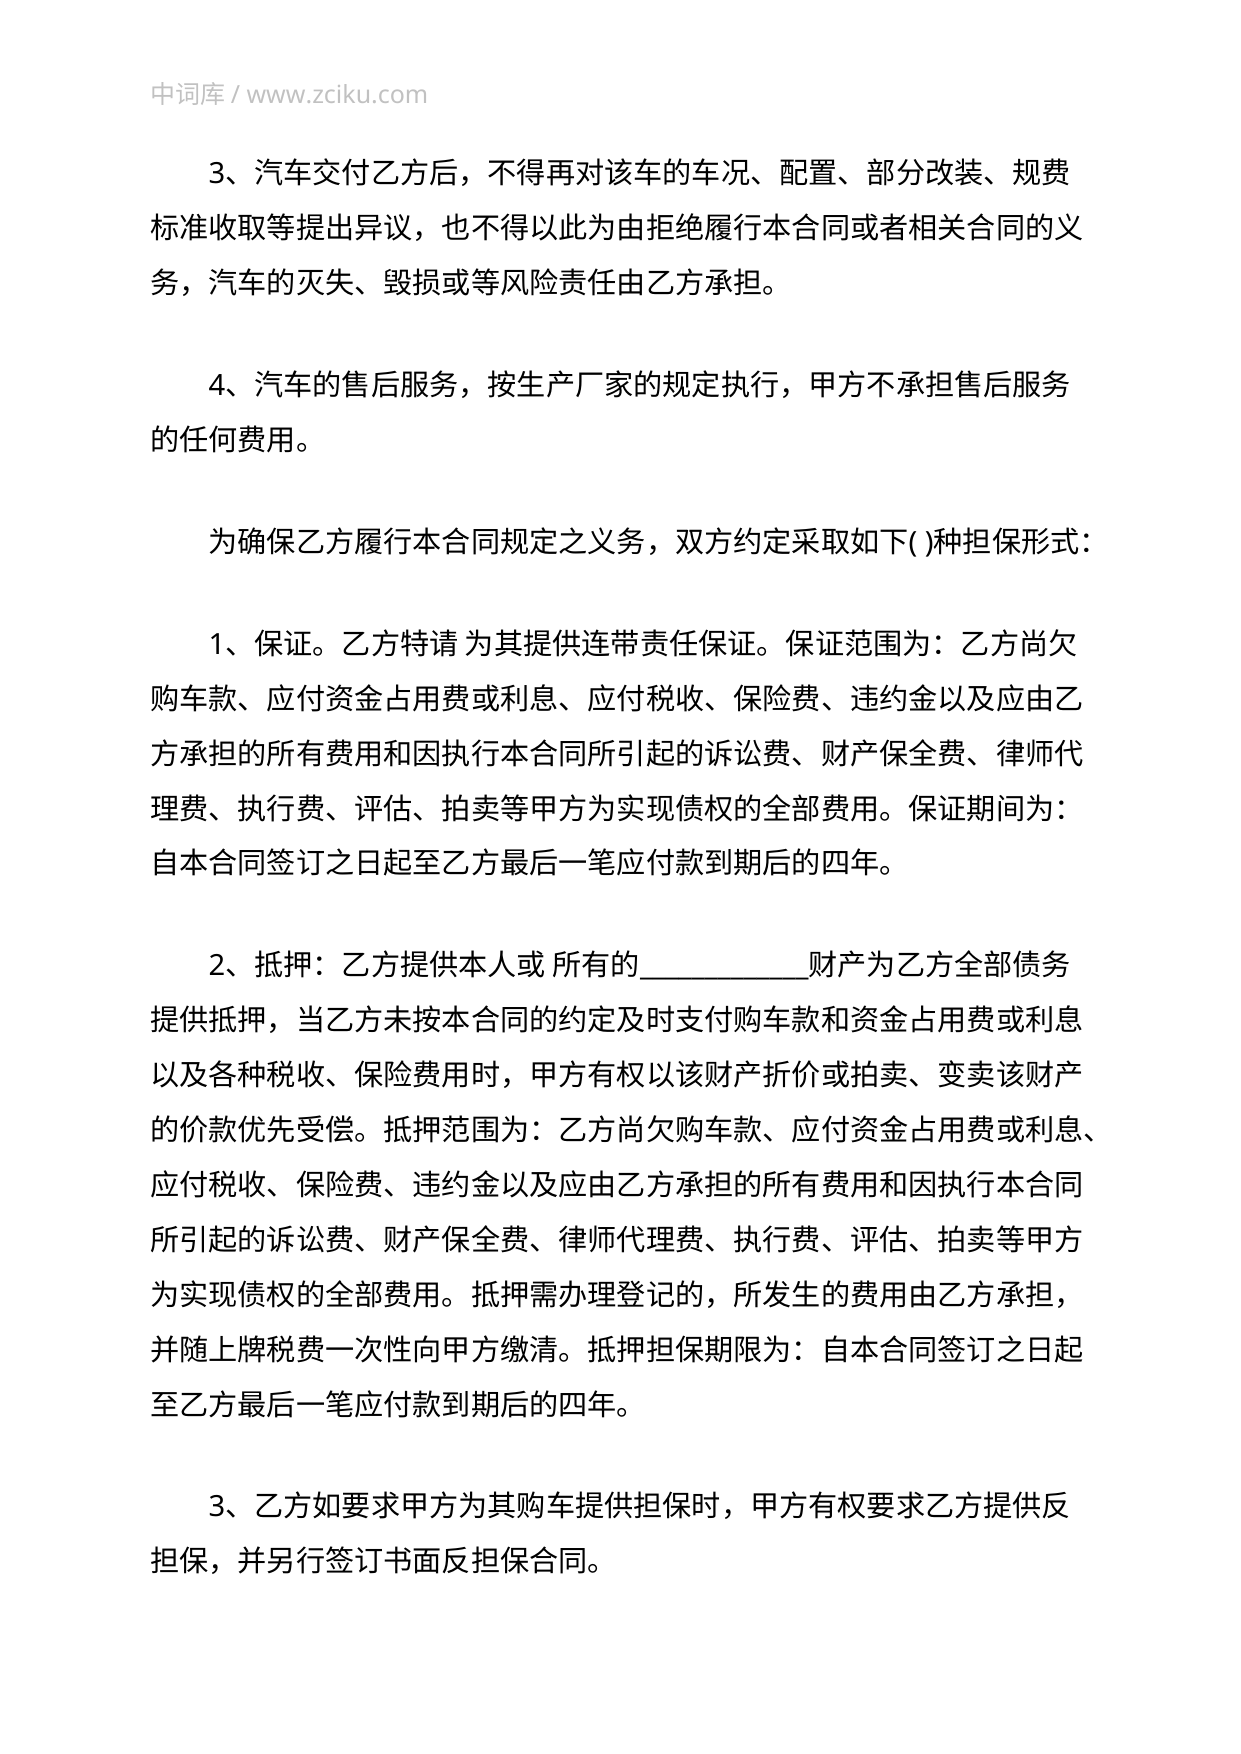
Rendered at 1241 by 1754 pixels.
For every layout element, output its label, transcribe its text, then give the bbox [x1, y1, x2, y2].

text 2、抵押：乙方提供本人或 所有的_____________财产为乙方全部债务提供抵押，当乙方未按本合同的约定及时支付购车款和资金占用费或利息以及各种税收、保险费用时，甲方有权以该财产折价或拍卖、变卖该财产的价款优先受偿。抵押范围为：乙方尚欠购车款、应付资金占用费或利息、应付税收、保险费、违约金以及应由乙方承担的所有费用和因执行本合同所引起的诉讼费、财产保全费、律师代理费、执行费、评估、拍卖等甲方为实现债权的全部费用。抵押需办理登记的，所发生的费用由乙方承担，并随上牌税费一次性向甲方缴清。抵押担保期限为：自本合同签订之日起至乙方最后一笔应付款到期后的四年。 [150, 942, 1090, 1423]
text 1、保证。乙方特请 为其提供连带责任保证。保证范围为：乙方尚欠购车款、应付资金占用费或利息、应付税收、保险费、违约金以及应由乙方承担的所有费用和因执行本合同所引起的诉讼费、财产保全费、律师代理费、执行费、评估、拍卖等甲方为实现债权的全部费用。保证期间为：自本合同签订之日起至乙方最后一笔应付款到期后的四年。 [150, 620, 1090, 882]
text 3、汽车交付乙方后，不得再对该车的车况、配置、部分改装、规费标准收取等提出异议，也不得以此为由拒绝履行本合同或者相关合同的义务，汽车的灭失、毁损或等风险责任由乙方承担。 [150, 150, 1090, 302]
text 4、汽车的售后服务，按生产厂家的规定执行，甲方不承担售后服务的任何费用。 [150, 362, 1090, 459]
text 为确保乙方履行本合同规定之义务，双方约定采取如下( )种担保形式： [150, 518, 1090, 561]
text 3、乙方如要求甲方为其购车提供担保时，甲方有权要求乙方提供反担保，并另行签订书面反担保合同。 [150, 1483, 1090, 1580]
